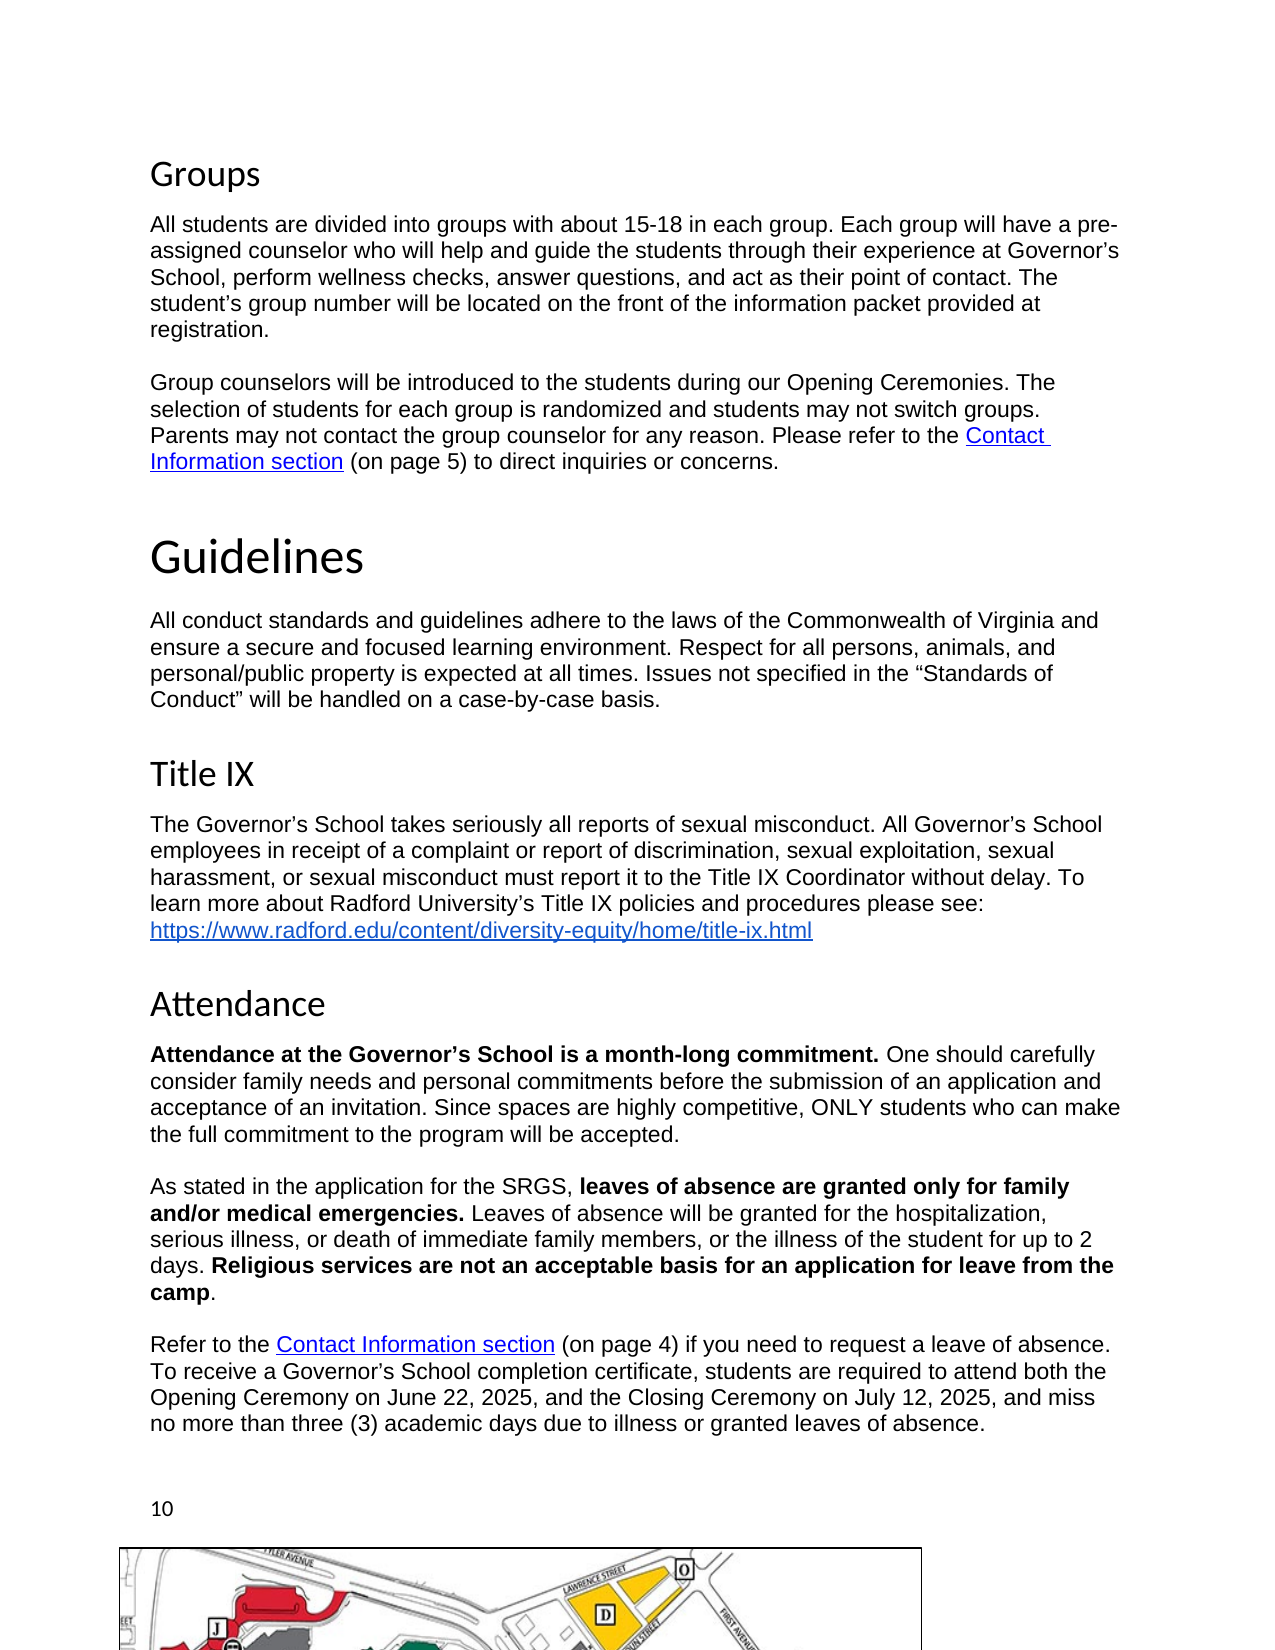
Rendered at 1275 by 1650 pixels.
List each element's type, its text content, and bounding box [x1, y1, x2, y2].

subtitle Guidelines [150, 524, 1125, 586]
picture [120, 1549, 921, 1650]
text All conduct standards and guidelines adhere to the laws of the Commonwealth of Virginia and ensure a secure and focused learning environment. Respect for all persons, animals, and personal/public property is expected at all times. Issues not specified in the “Standards of Conduct” will be handled on a case-by-case basis. [150, 607, 1125, 713]
text All students are divided into groups with about 15-18 in each group. Each group will have a pre-assigned counselor who will help and guide the students through their experience at Governor’s School, perform wellness checks, answer questions, and act as their point of contact. The student’s group number will be located on the front of the information packet provided at registration. [150, 211, 1125, 343]
text Refer to the Contact Information section (on page 4) if you need to request a leave of absence. To receive a Governor’s School completion certificate, students are required to attend both the Opening Ceremony on June 22, 2025, and the Closing Ceremony on July 12, 2025, and miss no more than three (3) academic days due to illness or granted leaves of absence. [150, 1331, 1125, 1437]
text Attendance at the Governor’s School is a month-long commitment. One should carefully consider family needs and personal commitments before the submission of an application and acceptance of an invitation. Since spaces are highly competitive, ONLY students who can make the full commitment to the program will be accepted. [150, 1041, 1125, 1147]
subtitle Attendance [150, 980, 1125, 1026]
text The Governor’s School takes seriously all reports of sexual misconduct. All Governor’s School employees in receipt of a complaint or report of discrimination, sexual exploitation, sexual harassment, or sexual misconduct must report it to the Title IX Coordinator without delay. To learn more about Radford University’s Title IX policies and procedures please see: https://www.radford.edu/content/diversity-equity/home/title-ix.html [150, 811, 1125, 943]
text Group counselors will be introduced to the students during our Opening Ceremonies. The selection of students for each group is randomized and students may not switch groups. Parents may not contact the group counselor for any reason. Please refer to the Contact Information section (on page 5) to direct inquiries or concerns. [150, 369, 1125, 474]
subtitle Groups [150, 150, 1125, 196]
subtitle Title IX [150, 750, 1125, 796]
text As stated in the application for the SRGS, leaves of absence are granted only for family and/or medical emergencies. Leaves of absence will be granted for the hospitalization, serious illness, or death of immediate family members, or the illness of the student for up to 2 days. Religious services are not an acceptable basis for an application for leave from the camp. [150, 1173, 1125, 1305]
